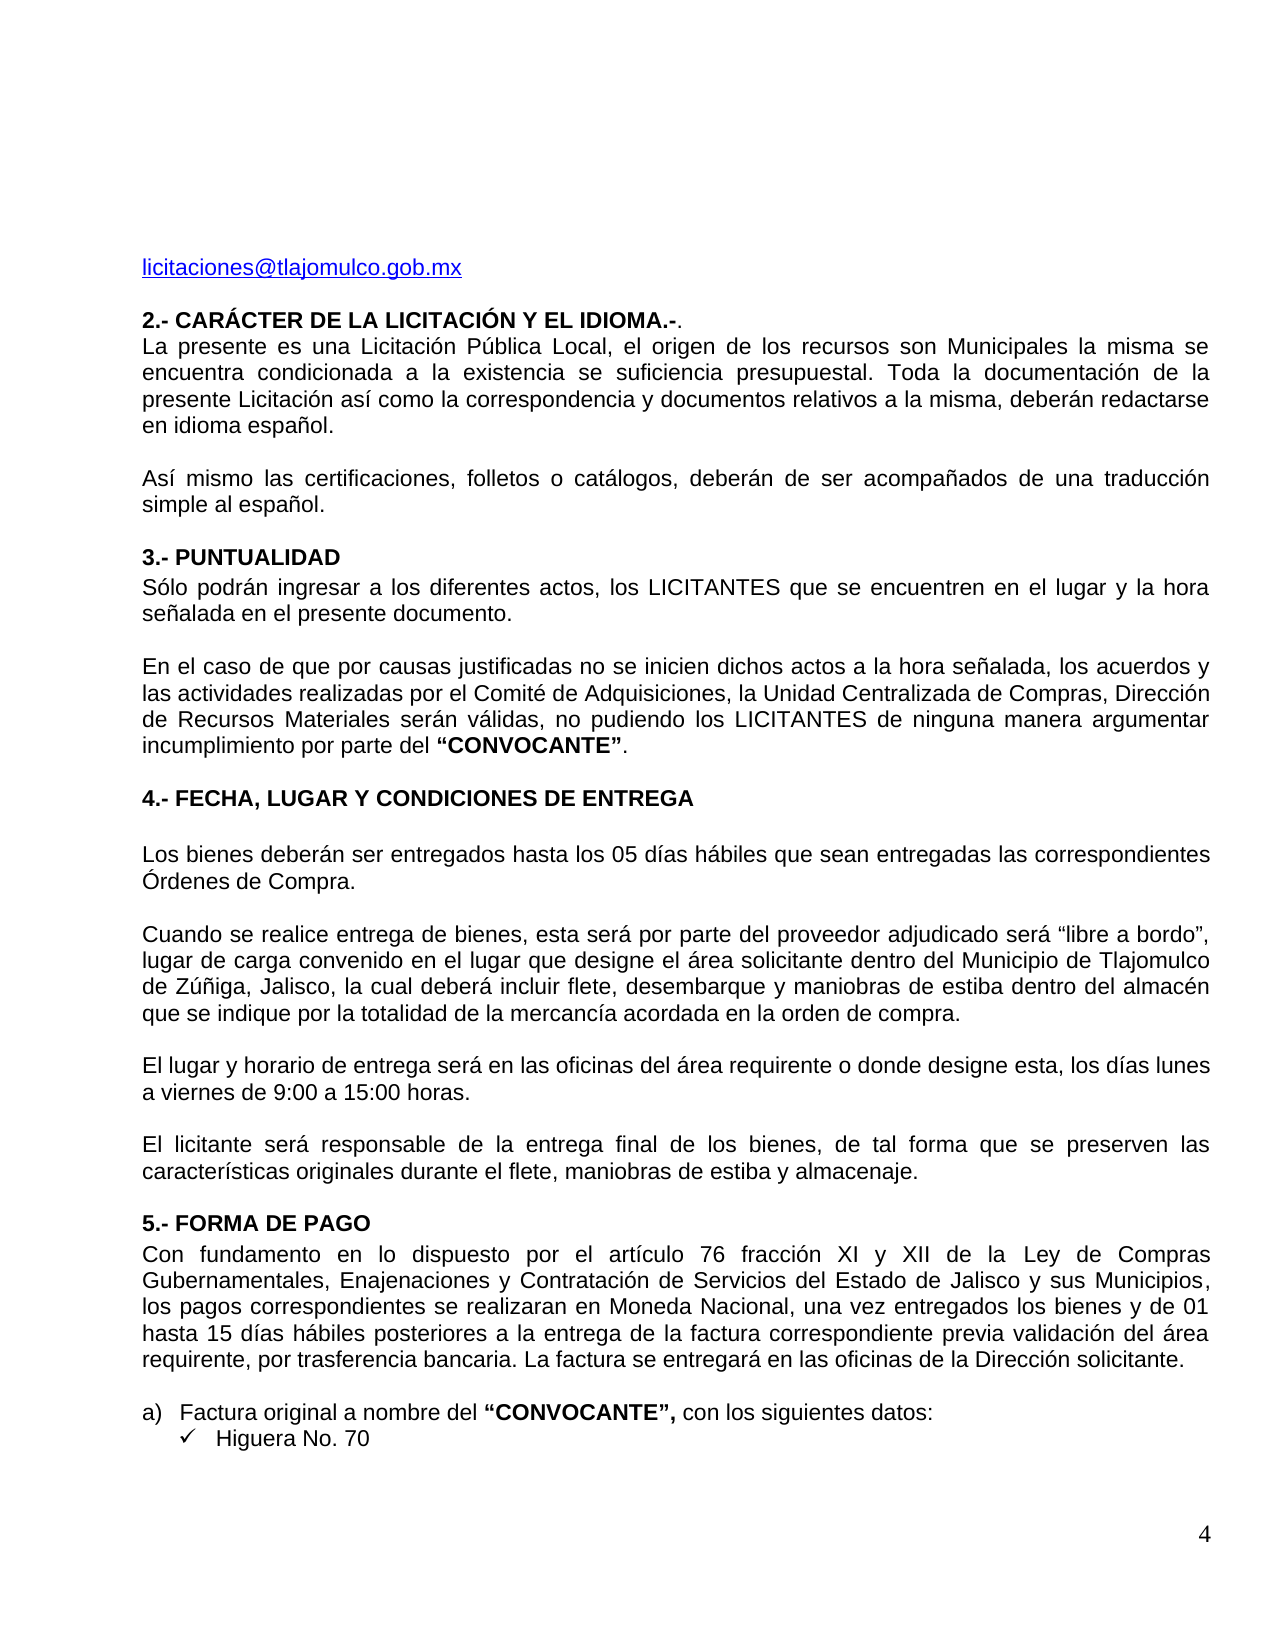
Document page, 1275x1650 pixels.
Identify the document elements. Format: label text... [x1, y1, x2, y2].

list Factura original a nombre del “CONVOCANTE”, con los siguientes datos: [142, 1399, 1211, 1425]
text 5.- FORMA DE PAGO [142, 1210, 1211, 1237]
list Con fundamento en lo dispuesto por el artículo 76 fracción XI y XII de la Ley de Compras Gubernamentales, Enajenaciones y Contratación de Servicios del Estado de Jalisco y sus Municipios, los pagos correspondientes se realizaran en Moneda Nacional, una vez entregados los bienes y de 01 hasta 15 días hábiles posteriores a la entrega de la factura correspondiente previa validación del área requirente, por trasferencia bancaria. La factura se entregará en las oficinas de la Dirección solicitante. [142, 1241, 1211, 1372]
text El lugar y horario de entrega será en las oficinas del área requirente o donde designe esta, los días lunes a viernes de 9:00 a 15:00 horas. [142, 1052, 1211, 1105]
text Los bienes deberán ser entregados hasta los 05 días hábiles que sean entregadas las correspondientes Órdenes de Compra. [142, 841, 1211, 894]
text La presente es una Licitación Pública Local, el origen de los recursos son Municipales la misma se encuentra condicionada a la existencia se suficiencia presupuestal. Toda la documentación de la presente Licitación así como la correspondencia y documentos relativos a la misma, deberán redactarse en idioma español. [142, 333, 1211, 438]
text 4.- FECHA, LUGAR Y CONDICIONES DE ENTREGA [142, 785, 1211, 811]
text Así mismo las certificaciones, folletos o catálogos, deberán de ser acompañados de una traducción simple al español. [142, 465, 1211, 517]
text En el caso de que por causas justificadas no se inicien dichos actos a la hora señalada, los acuerdos y las actividades realizadas por el Comité de Adquisiciones, la Unidad Centralizada de Compras, Dirección de Recursos Materiales serán válidas, no pudiendo los LICITANTES de ninguna manera argumentar incumplimiento por parte del “CONVOCANTE”. [142, 653, 1211, 758]
text 3.- PUNTUALIDAD [142, 544, 1211, 570]
list Higuera No. 70 [178, 1425, 1211, 1451]
text 2.- CARÁCTER DE LA LICITACIÓN Y EL IDIOMA.-. [142, 307, 1211, 333]
text Cuando se realice entrega de bienes, esta será por parte del proveedor adjudicado será “libre a bordo”, lugar de carga convenido en el lugar que designe el área solicitante dentro del Municipio de Tlajomulco de Zúñiga, Jalisco, la cual deberá incluir flete, desembarque y maniobras de estiba dentro del almacén que se indique por la totalidad de la mercancía acordada en la orden de compra. [142, 921, 1211, 1026]
text licitaciones@tlajomulco.gob.mx [142, 254, 1211, 280]
text El licitante será responsable de la entrega final de los bienes, de tal forma que se preserven las características originales durante el flete, maniobras de estiba y almacenaje. [142, 1131, 1211, 1184]
text Sólo podrán ingresar a los diferentes actos, los LICITANTES que se encuentren en el lugar y la hora señalada en el presente documento. [142, 574, 1211, 627]
